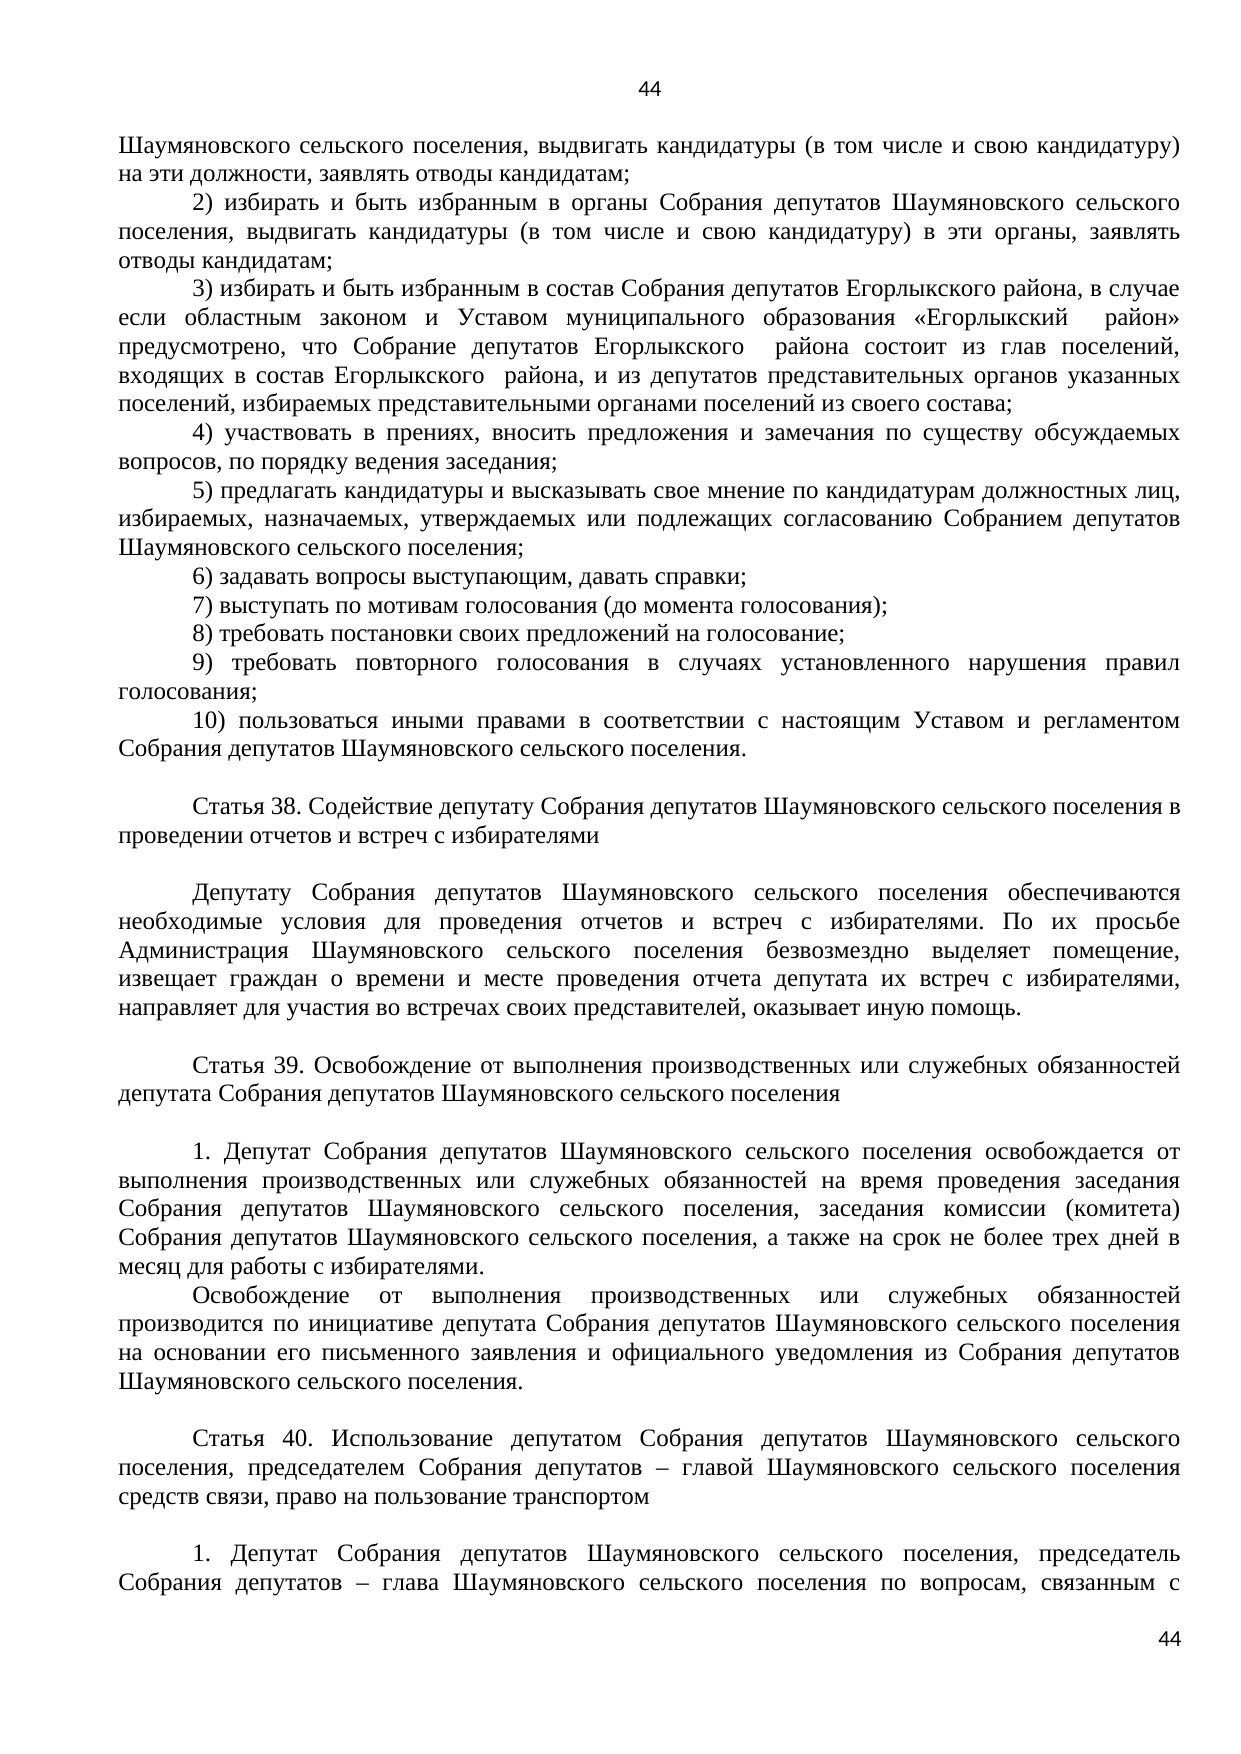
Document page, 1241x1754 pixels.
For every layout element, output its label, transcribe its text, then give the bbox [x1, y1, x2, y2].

text Статья 38. Содействие депутату Собрания депутатов Шаумяновского сельского поселения в проведении отчетов и встреч с избирателями [118, 791, 1181, 848]
text 2) избирать и быть избранным в органы Собрания депутатов Шаумяновского сельского поселения, выдвигать кандидатуры (в том числе и свою кандидатуру) в эти органы, заявлять отводы кандидатам; [118, 187, 1181, 273]
text Статья 39. Освобождение от выполнения производственных или служебных обязанностей депутата Собрания депутатов Шаумяновского сельского поселения [118, 1050, 1181, 1107]
text 5) предлагать кандидатуры и высказывать свое мнение по кандидатурам должностных лиц, избираемых, назначаемых, утверждаемых или подлежащих согласованию Собранием депутатов Шаумяновского сельского поселения; [118, 475, 1181, 561]
text 3) избирать и быть избранным в состав Собрания депутатов Егорлыкского района, в случае если областным законом и Уставом муниципального образования «Егорлыкский район» предусмотрено, что Собрание депутатов Егорлыкского района состоит из глав поселений, входящих в состав Егорлыкского района, и из депутатов представительных органов указанных поселений, избираемых представительными органами поселений из своего состава; [118, 273, 1181, 417]
text Освобождение от выполнения производственных или служебных обязанностей производится по инициативе депутата Собрания депутатов Шаумяновского сельского поселения на основании его письменного заявления и официального уведомления из Собрания депутатов Шаумяновского сельского поселения. [118, 1280, 1181, 1395]
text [118, 1538, 1181, 1596]
text 7) выступать по мотивам голосования (до момента голосования); [118, 590, 1181, 618]
text 8) требовать постановки своих предложений на голосование; [118, 618, 1181, 647]
text Депутату Собрания депутатов Шаумяновского сельского поселения обеспечиваются необходимые условия для проведения отчетов и встреч с избирателями. По их просьбе Администрация Шаумяновского сельского поселения безвозмездно выделяет помещение, извещает граждан о времени и месте проведения отчета депутата их встреч с избирателями, направляет для участия во встречах своих представителей, оказывает иную помощь. [118, 877, 1181, 1021]
text Статья 40. Использование депутатом Собрания депутатов Шаумяновского сельского поселения, председателем Собрания депутатов – главой Шаумяновского сельского поселения средств связи, право на пользование транспортом [118, 1423, 1181, 1510]
text 9) требовать повторного голосования в случаях установленного нарушения правил голосования; [118, 647, 1181, 705]
text 10) пользоваться иными правами в соответствии с настоящим Уставом и регламентом Собрания депутатов Шаумяновского сельского поселения. [118, 705, 1181, 762]
text 1. Депутат Собрания депутатов Шаумяновского сельского поселения освобождается от выполнения производственных или служебных обязанностей на время проведения заседания Собрания депутатов Шаумяновского сельского поселения, заседания комиссии (комитета) Собрания депутатов Шаумяновского сельского поселения, а также на срок не более трех дней в месяц для работы с избирателями. [118, 1136, 1181, 1280]
text 4) участвовать в прениях, вносить предложения и замечания по существу обсуждаемых вопросов, по порядку ведения заседания; [118, 417, 1181, 475]
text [118, 130, 1181, 187]
text 6) задавать вопросы выступающим, давать справки; [118, 561, 1181, 590]
